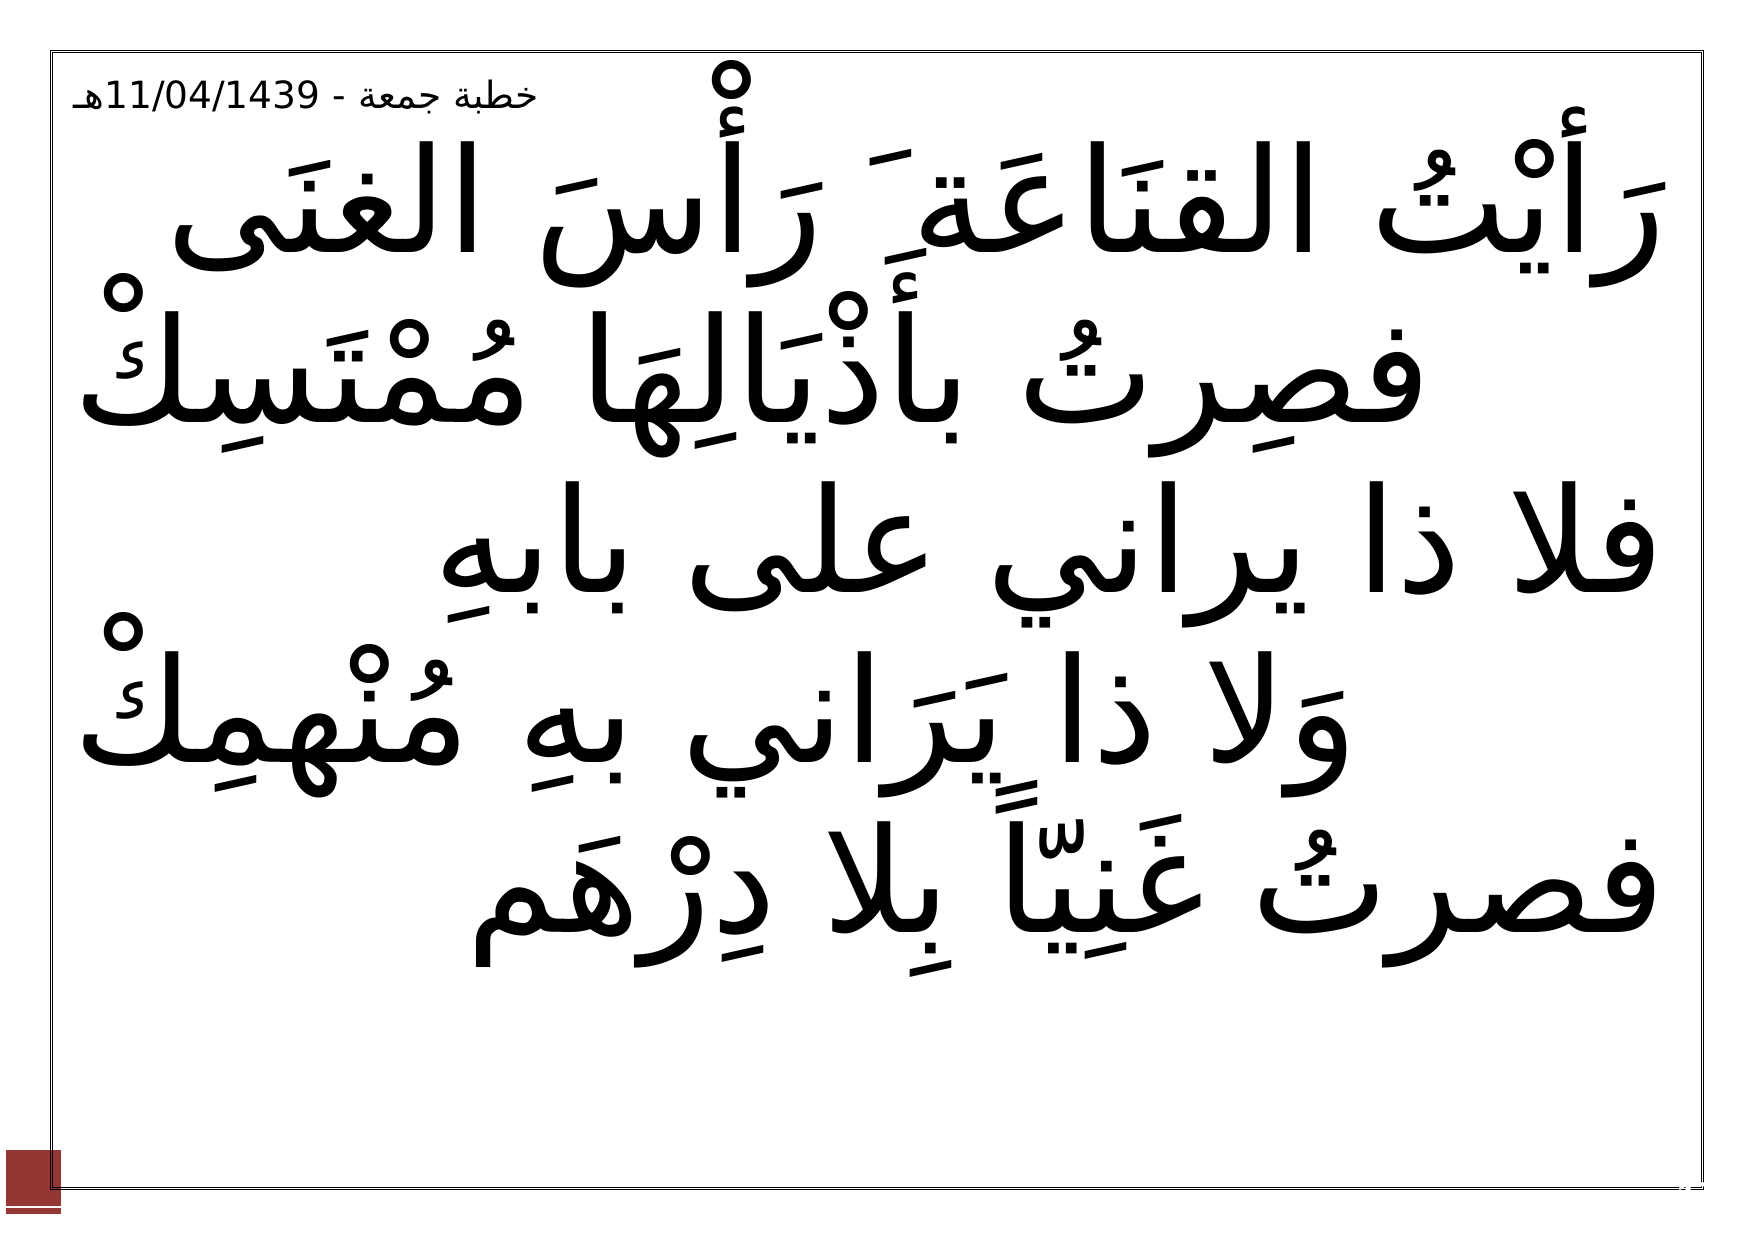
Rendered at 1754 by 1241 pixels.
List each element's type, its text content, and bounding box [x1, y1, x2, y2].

text فصرتُ غَنِيّاً بِلا دِرْهَم [74, 797, 1665, 966]
text وَلا ذا يَرَاني بهِ مُنْهمِكْ [74, 627, 1665, 797]
text رَأيْتُ القنَاعَة َ رَأْسَ الغنَى [74, 117, 1665, 287]
text فلا ذا يراني على بابهِ [74, 457, 1665, 627]
text فصِرتُ بأَذْيَالِهَا مُمْتَسِكْ [74, 287, 1665, 457]
